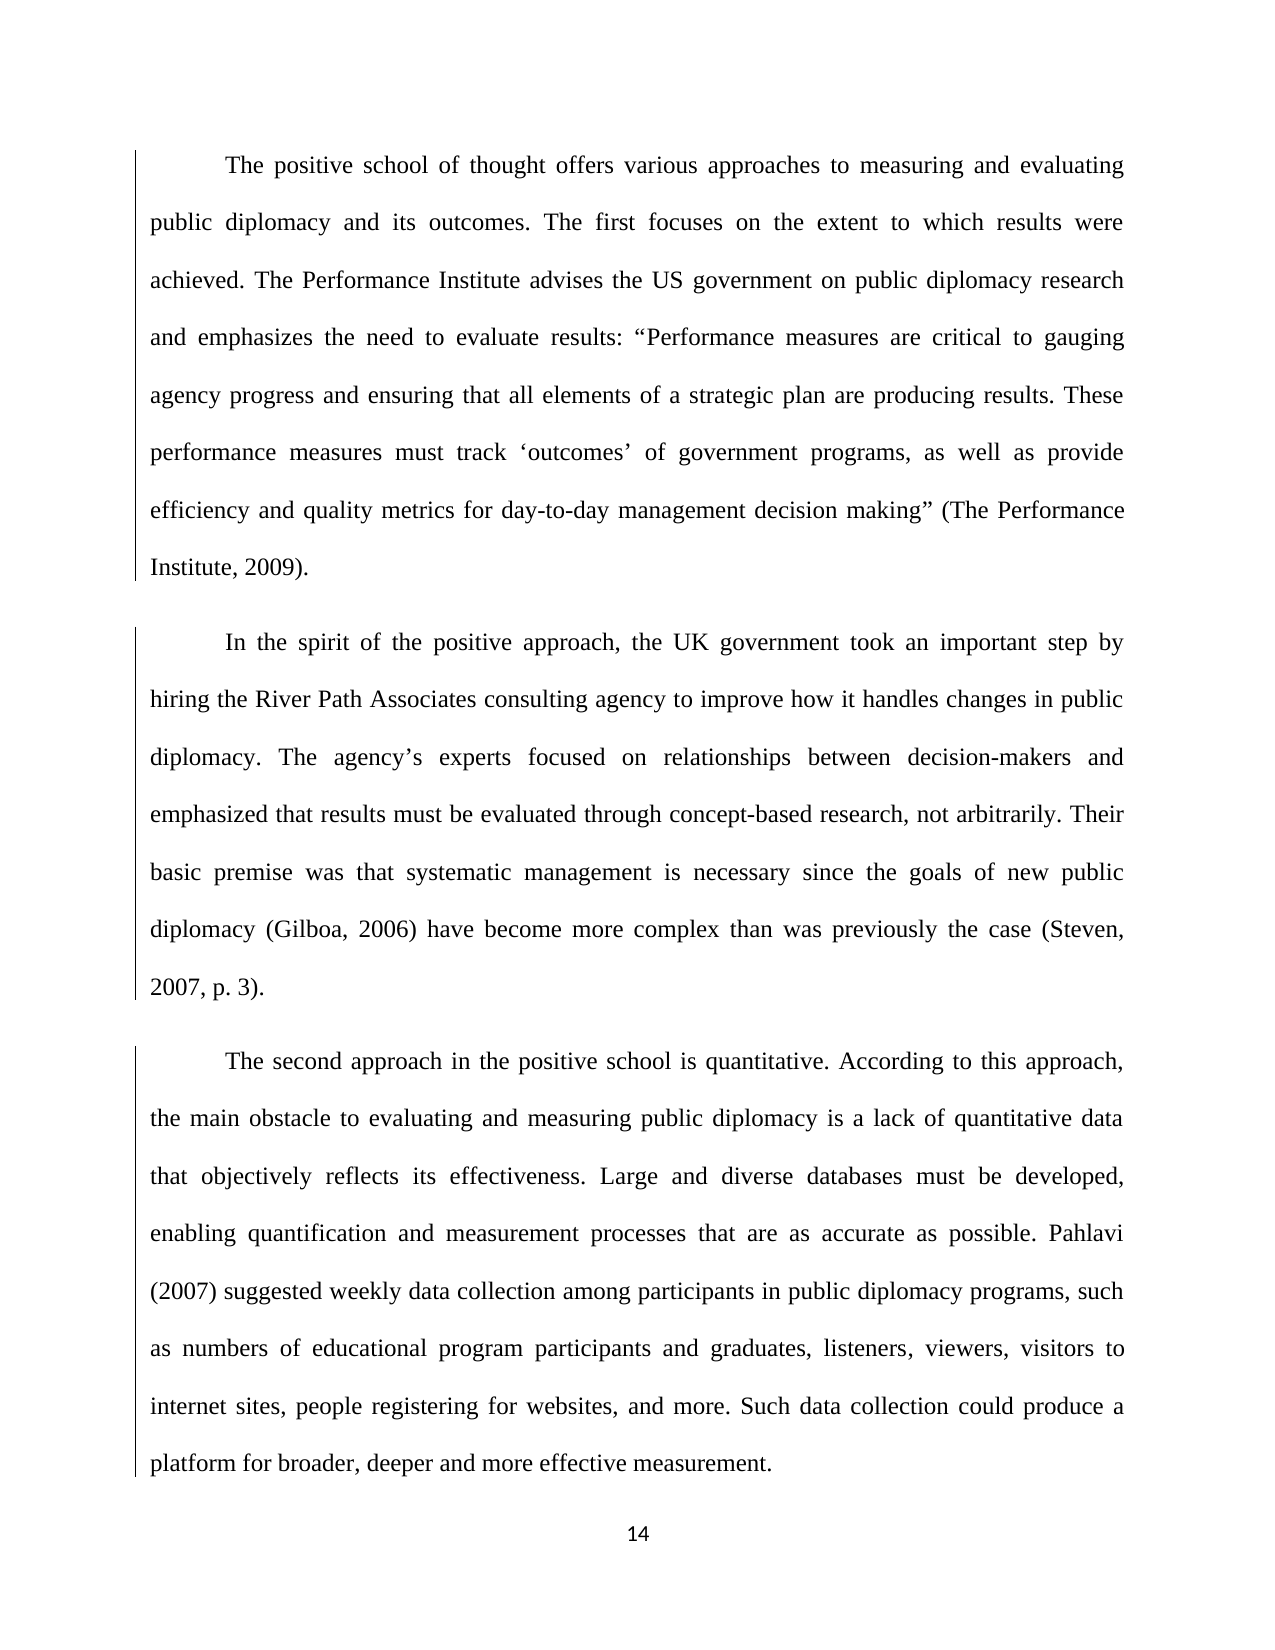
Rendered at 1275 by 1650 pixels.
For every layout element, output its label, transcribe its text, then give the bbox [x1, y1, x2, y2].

text In the spirit of the positive approach, the UK government took an important step by hiring the River Path Associates consulting agency to improve how it handles changes in public diplomacy. The agency’s experts focused on relationships between decision-makers and emphasized that results must be evaluated through concept-based research, not arbitrarily. Their basic premise was that systematic management is necessary since the goals of new public diplomacy (Gilboa, 2006) have become more complex than was previously the case (Steven, 2007, p. 3). [150, 627, 1125, 1000]
text The positive school of thought offers various approaches to measuring and evaluating public diplomacy and its outcomes. The first focuses on the extent to which results were achieved. The Performance Institute advises the US government on public diplomacy research and emphasizes the need to evaluate results: “Performance measures are critical to gauging agency progress and ensuring that all elements of a strategic plan are producing results. These performance measures must track ‘outcomes’ of government programs, as well as provide efficiency and quality metrics for day-to-day management decision making” (The Performance Institute, 2009). [150, 150, 1125, 581]
text The second approach in the positive school is quantitative. According to this approach, the main obstacle to evaluating and measuring public diplomacy is a lack of quantitative data that objectively reflects its effectiveness. Large and diverse databases must be developed, enabling quantification and measurement processes that are as accurate as possible. Pahlavi (2007) suggested weekly data collection among participants in public diplomacy programs, such as numbers of educational program participants and graduates, listeners, viewers, visitors to internet sites, people registering for websites, and more. Such data collection could produce a platform for broader, deeper and more effective measurement. [150, 1046, 1125, 1477]
